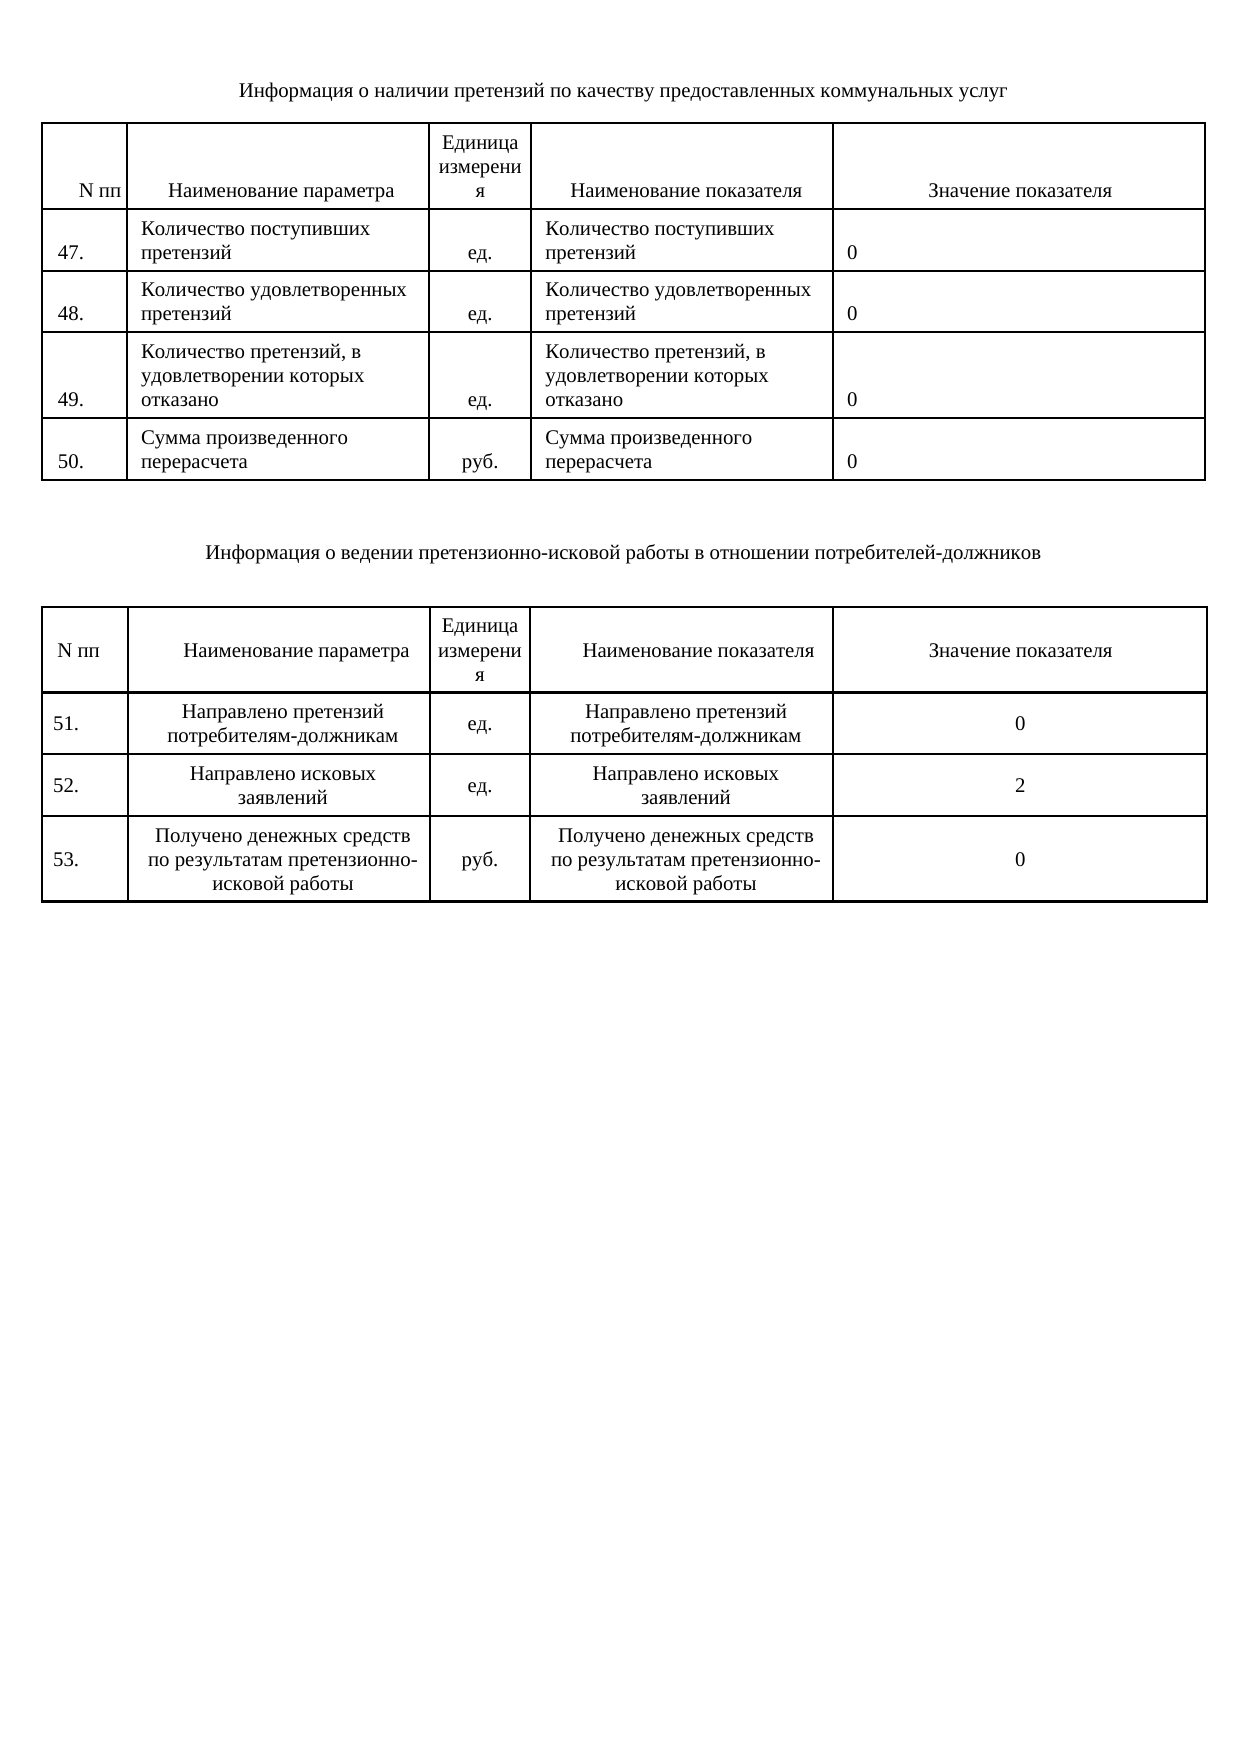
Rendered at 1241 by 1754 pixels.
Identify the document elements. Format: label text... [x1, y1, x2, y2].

table_cell руб. [430, 419, 530, 478]
table_header Значение показателя [834, 124, 1204, 208]
table_cell 53. [43, 817, 127, 900]
table_cell ед. [430, 210, 530, 269]
table_cell Количество удовлетворенных претензий [532, 272, 832, 331]
text Информация о наличии претензий по качеству предоставленных коммунальных услуг [42, 80, 1205, 101]
table_cell ед. [430, 333, 530, 417]
table_header Наименование показателя [531, 608, 832, 691]
table_cell Направлено претензий потребителям-должникам [531, 694, 832, 753]
table_cell 2 [834, 755, 1206, 815]
table_cell Количество поступивших претензий [128, 210, 428, 269]
table_header Единица измерения [431, 608, 529, 691]
table_cell Количество поступивших претензий [532, 210, 832, 269]
table_cell 50. [43, 419, 126, 478]
table_header N пп [43, 124, 126, 208]
table_cell Направлено претензий потребителям-должникам [129, 694, 429, 753]
table_cell Направлено исковых заявлений [531, 755, 832, 815]
table_header Наименование параметра [128, 124, 428, 208]
table_cell Получено денежных средств по результатам претензионно- исковой работы [531, 817, 832, 900]
table_cell 0 [834, 694, 1206, 753]
table_cell 51. [43, 694, 127, 753]
table_cell 0 [834, 333, 1204, 417]
table_header Значение показателя [834, 608, 1206, 691]
table_cell Сумма произведенного перерасчета [532, 419, 832, 478]
table_cell 47. [43, 210, 126, 269]
table_cell Сумма произведенного перерасчета [128, 419, 428, 478]
table_header Единица измерения [430, 124, 530, 208]
table_cell Получено денежных средств по результатам претензионно- исковой работы [129, 817, 429, 900]
table_header N пп [43, 608, 127, 691]
table_header Наименование показателя [532, 124, 832, 208]
table_cell ед. [431, 755, 529, 815]
table_cell ед. [430, 272, 530, 331]
table_cell Количество претензий, в удовлетворении которых отказано [128, 333, 428, 417]
table_cell Количество удовлетворенных претензий [128, 272, 428, 331]
text Информация о ведении претензионно-исковой работы в отношении потребителей-должников [42, 543, 1205, 564]
table_cell Направлено исковых заявлений [129, 755, 429, 815]
table_cell Количество претензий, в удовлетворении которых отказано [532, 333, 832, 417]
table_cell 0 [834, 419, 1204, 478]
table_cell 0 [834, 817, 1206, 900]
table_cell руб. [431, 817, 529, 900]
table_cell 49. [43, 333, 126, 417]
table_cell ед. [431, 694, 529, 753]
table_cell 0 [834, 210, 1204, 269]
table_header Наименование параметра [129, 608, 429, 691]
table_cell 52. [43, 755, 127, 815]
table_cell 48. [43, 272, 126, 331]
table_cell 0 [834, 272, 1204, 331]
